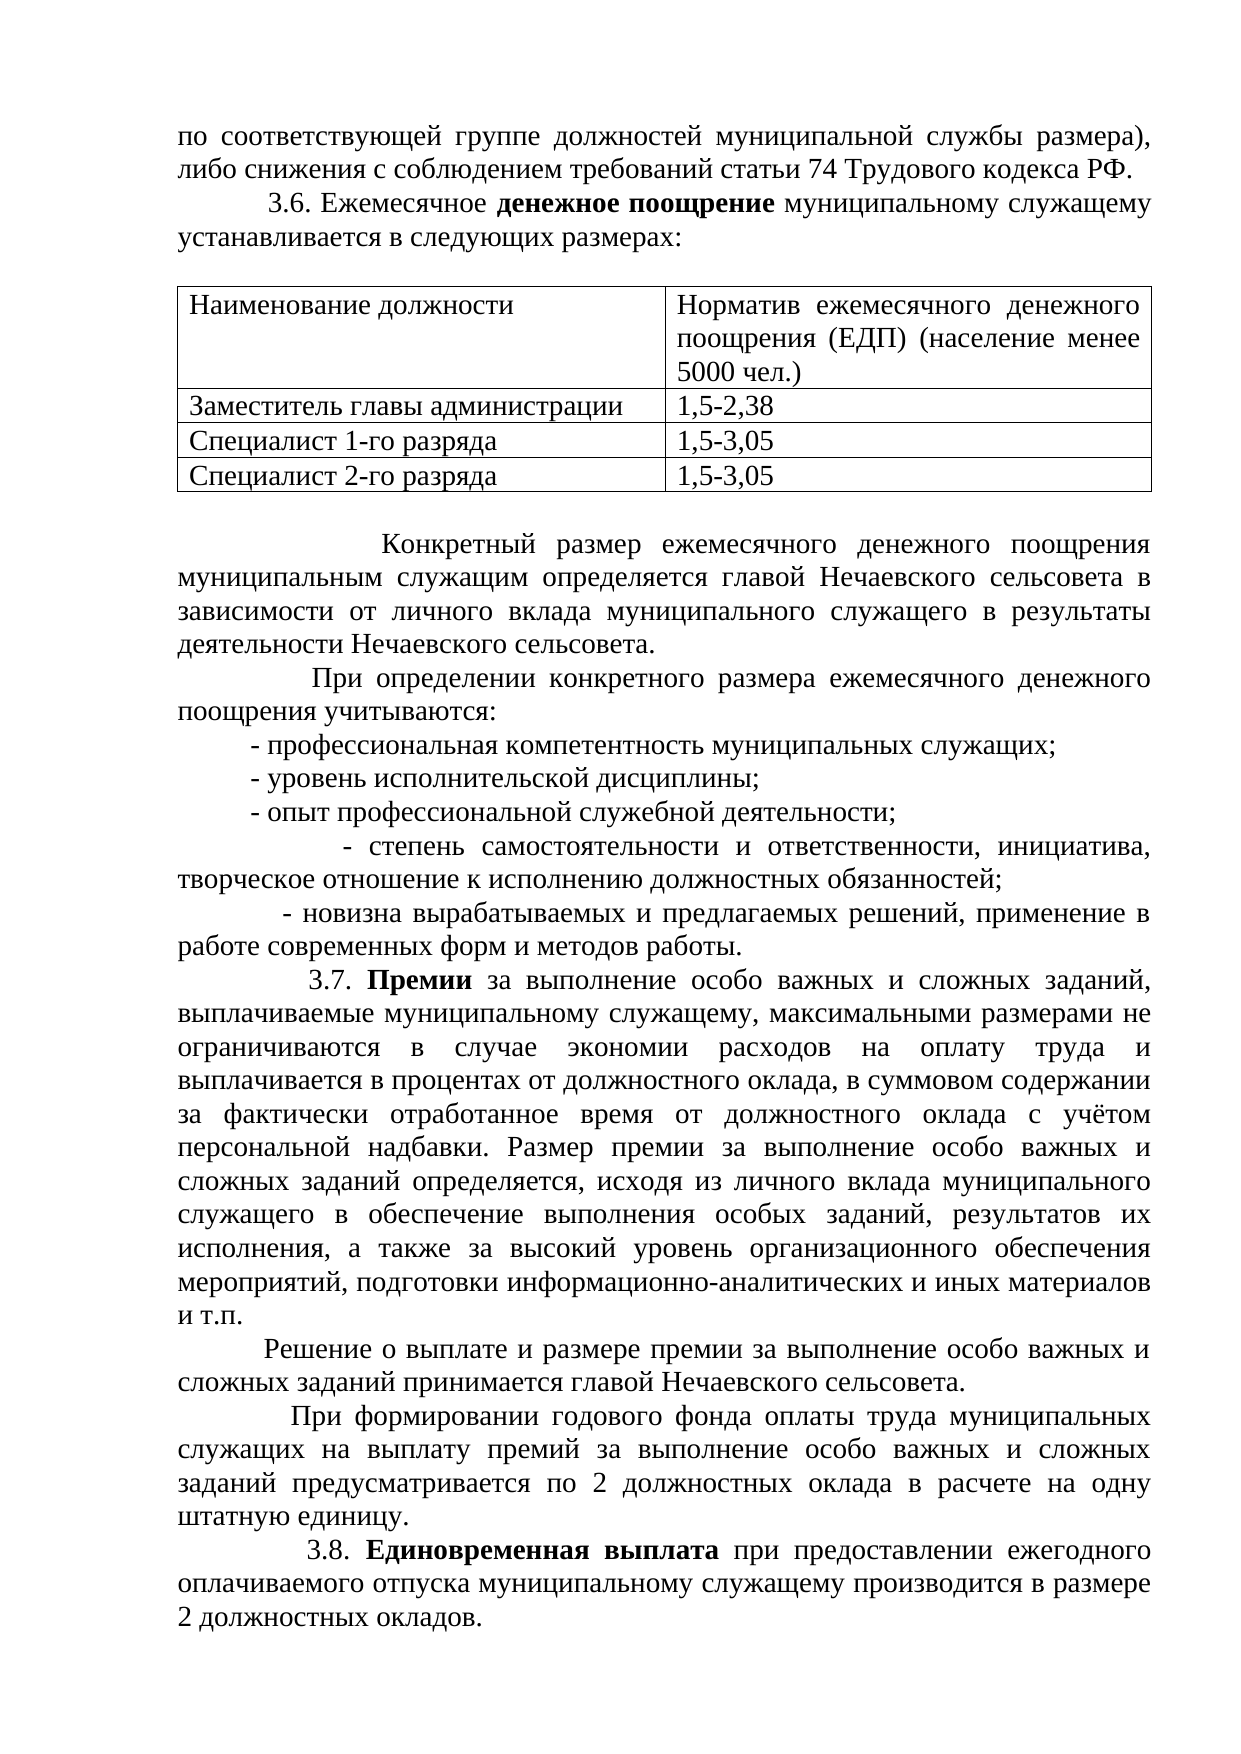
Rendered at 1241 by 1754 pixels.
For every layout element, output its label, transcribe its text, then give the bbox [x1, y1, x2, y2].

text 3.7. Премии за выполнение особо важных и сложных заданий, выплачиваемые муниципальному служащему, максимальными размерами не ограничиваются в случае экономии расходов на оплату труда и выплачивается в процентах от должностного оклада, в суммовом содержании за фактически отработанное время от должностного оклада с учётом персональной надбавки. Размер премии за выполнение особо важных и сложных заданий определяется, исходя из личного вклада муниципального служащего в обеспечение выполнения особых заданий, результатов их исполнения, а также за высокий уровень организационного обеспечения мероприятий, подготовки информационно-аналитических и иных материалов и т.п. [177, 962, 1152, 1331]
text - степень самостоятельности и ответственности, инициатива, творческое отношение к исполнению должностных обязанностей; [177, 828, 1152, 895]
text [177, 118, 1152, 185]
table_cell 1,5-3,05 [666, 458, 1151, 491]
table_header Наименование должности [178, 287, 665, 387]
text - уровень исполнительской дисциплины; [177, 761, 1152, 794]
table_header Норматив ежемесячного денежного поощрения (ЕДП) (население менее 5000 чел.) [666, 287, 1151, 387]
text Конкретный размер ежемесячного денежного поощрения муниципальным служащим определяется главой Нечаевского сельсовета в зависимости от личного вклада муниципального служащего в результаты деятельности Нечаевского сельсовета. [177, 526, 1152, 660]
text При формировании годового фонда оплаты труда муниципальных служащих на выплату премий за выполнение особо важных и сложных заданий предусматривается по 2 должностных оклада в расчете на одну штатную единицу. [177, 1398, 1152, 1532]
table_cell Специалист 2-го разряда [178, 458, 665, 491]
text Решение о выплате и размере премии за выполнение особо важных и сложных заданий принимается главой Нечаевского сельсовета. [177, 1331, 1152, 1398]
text При определении конкретного размера ежемесячного денежного поощрения учитываются: [177, 660, 1152, 727]
table_cell Заместитель главы администрации [178, 389, 665, 422]
text 3.8. Единовременная выплата при предоставлении ежегодного оплачиваемого отпуска муниципальному служащему производится в размере 2 должностных окладов. [177, 1532, 1152, 1633]
text - опыт профессиональной служебной деятельности; [177, 794, 1152, 828]
table_cell Специалист 1-го разряда [178, 423, 665, 457]
table_cell 1,5-3,05 [666, 423, 1151, 457]
table_cell 1,5-2,38 [666, 389, 1151, 422]
text - профессиональная компетентность муниципальных служащих; [177, 727, 1152, 761]
text - новизна вырабатываемых и предлагаемых решений, применение в работе современных форм и методов работы. [177, 895, 1152, 962]
text 3.6. Ежемесячное денежное поощрение муниципальному служащему устанавливается в следующих размерах: [177, 185, 1152, 252]
